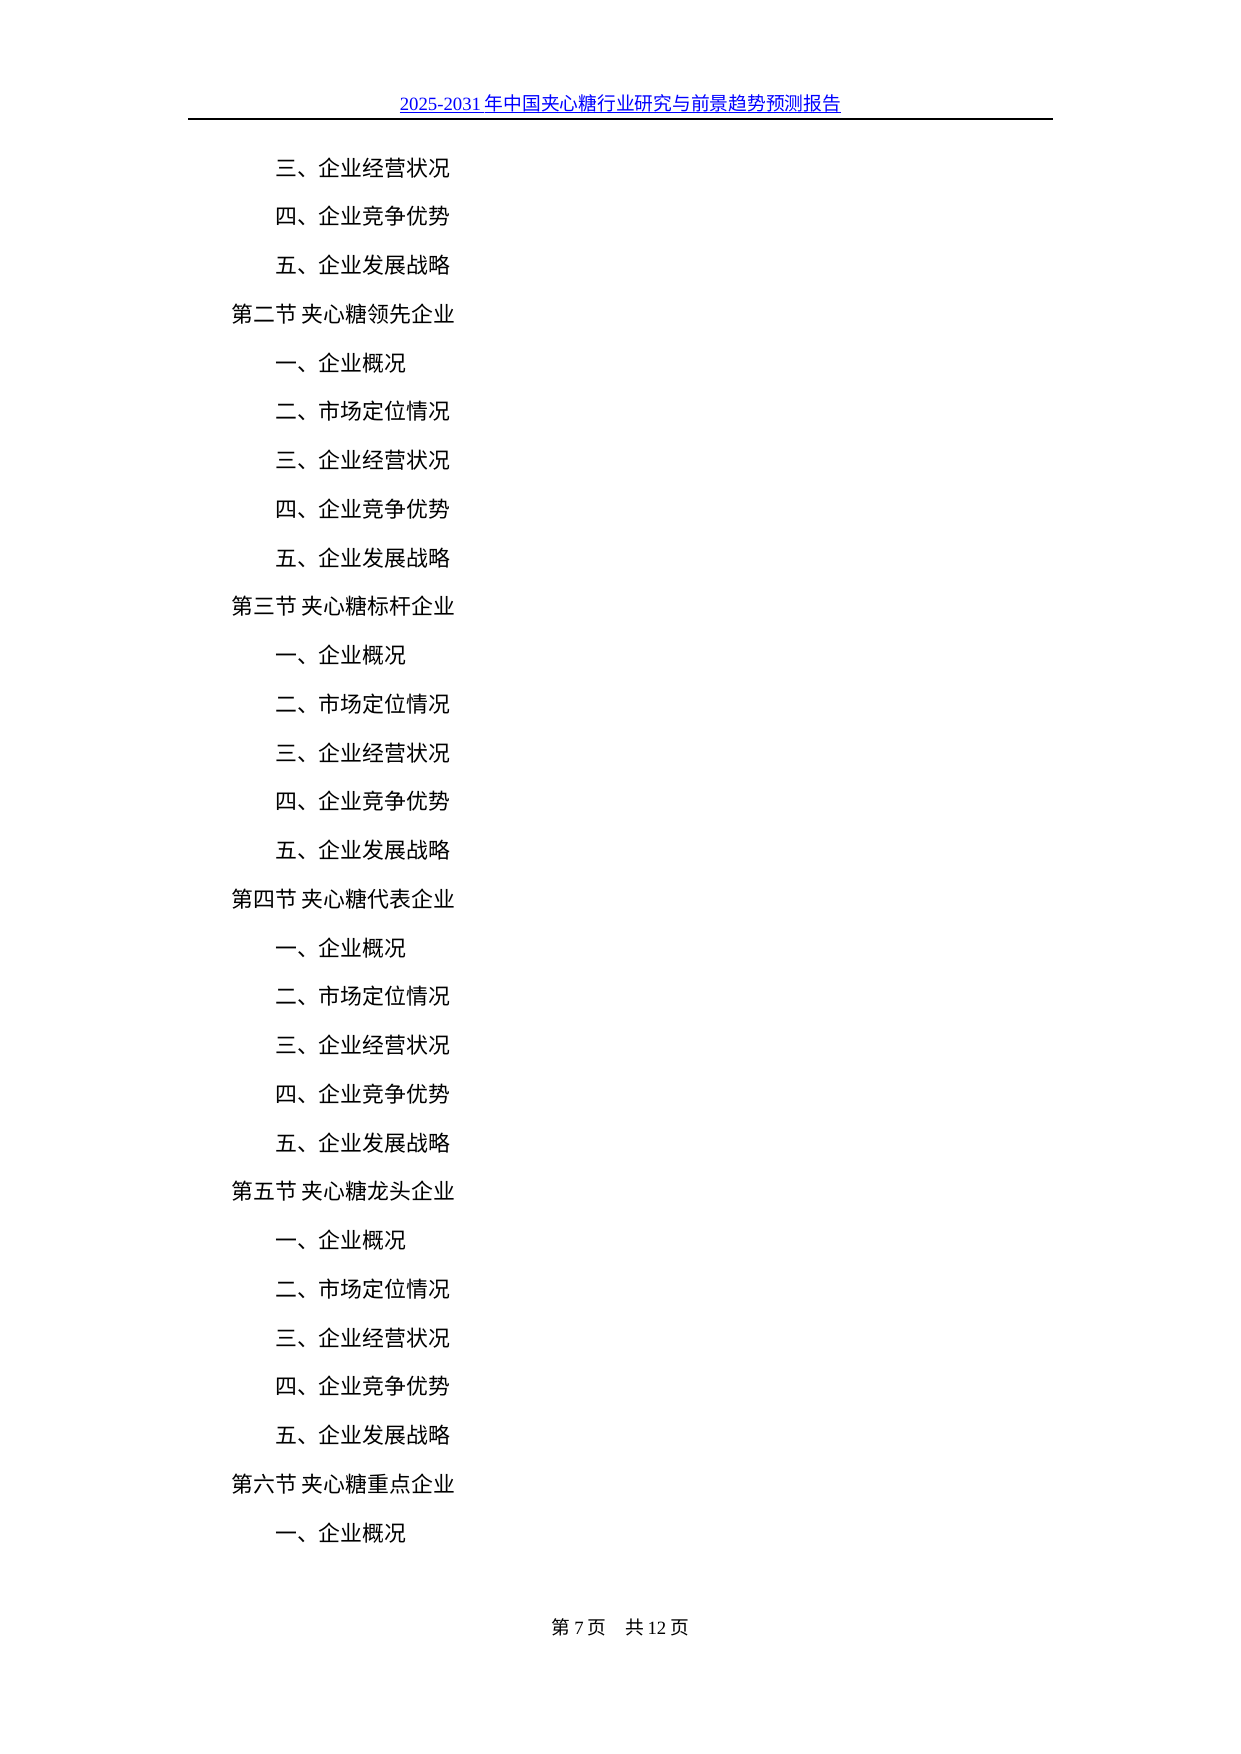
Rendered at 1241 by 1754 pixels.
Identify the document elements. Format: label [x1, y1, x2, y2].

text [187, 150, 1053, 1548]
